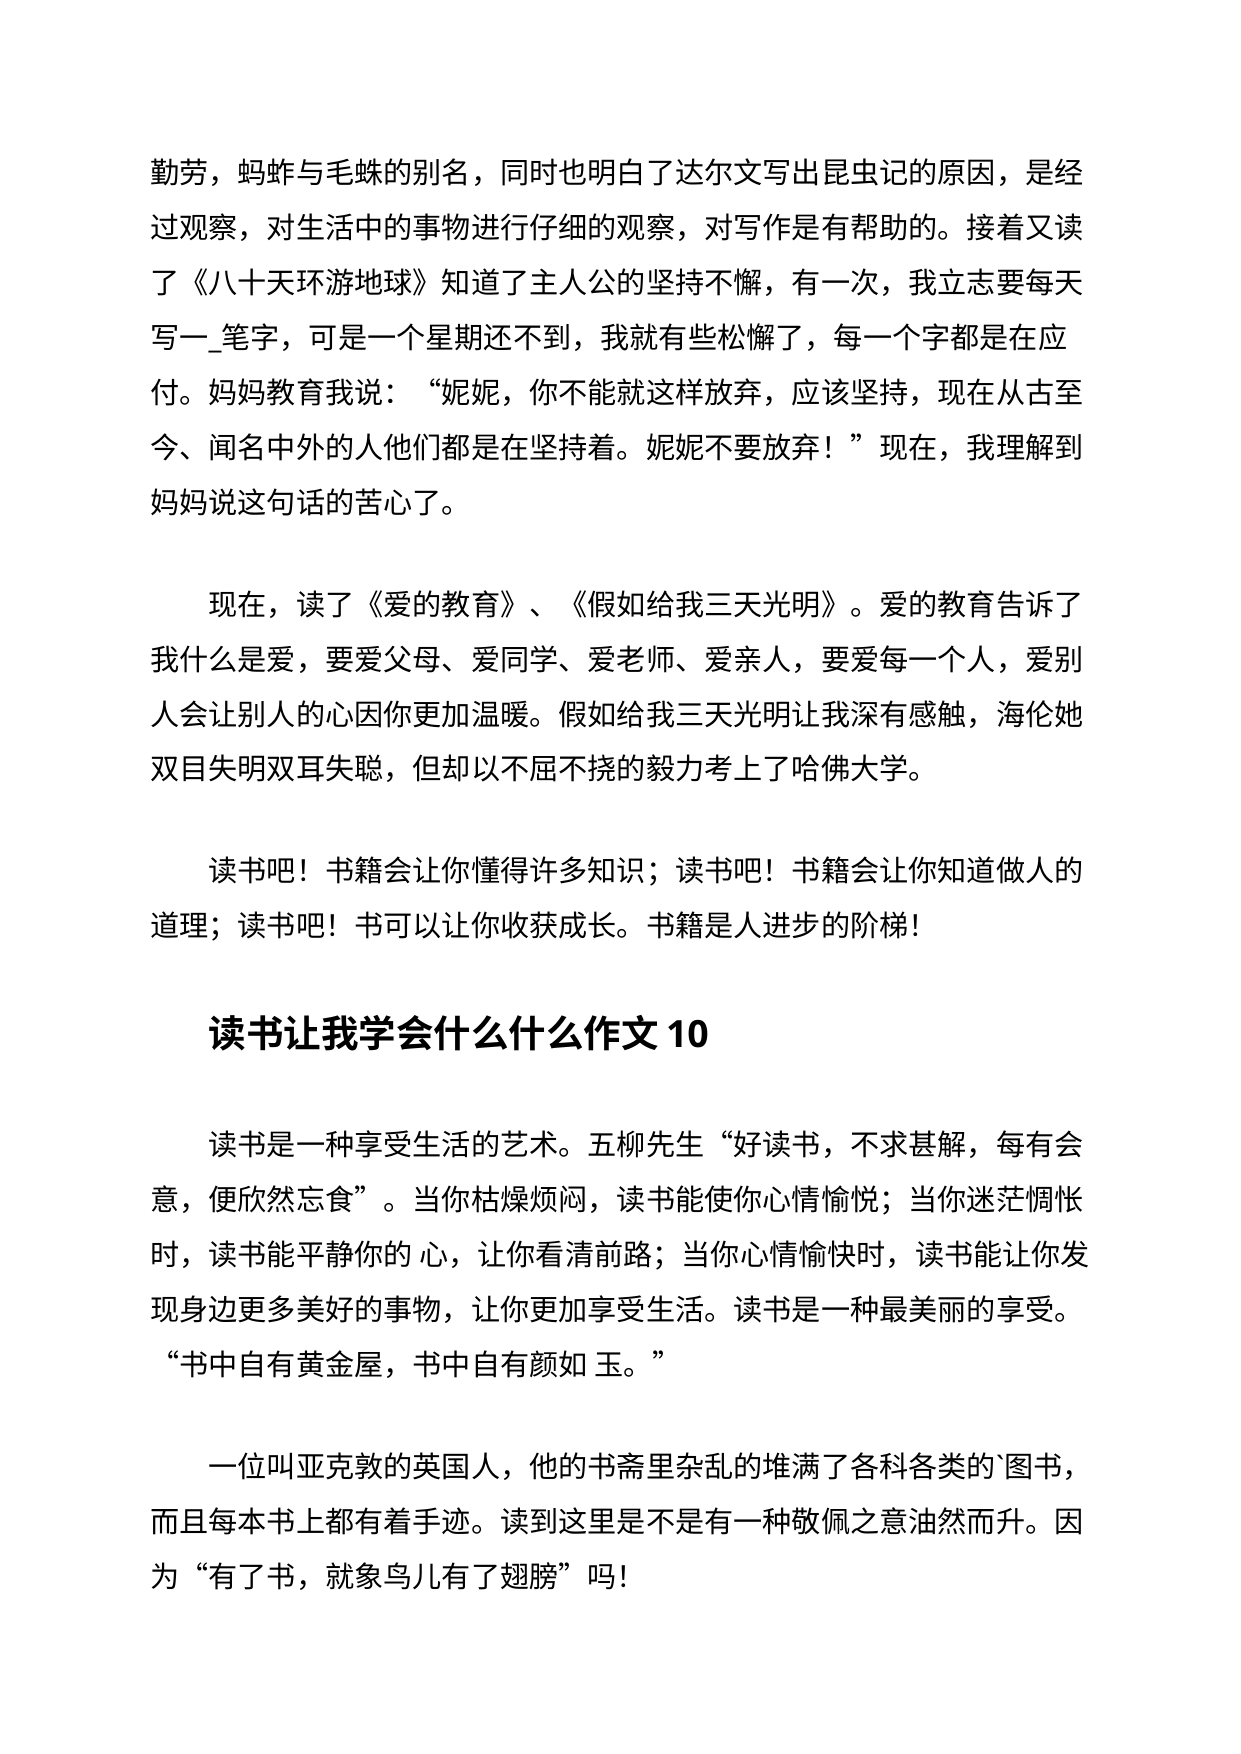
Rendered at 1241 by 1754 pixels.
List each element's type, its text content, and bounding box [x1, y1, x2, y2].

text 读书吧！书籍会让你懂得许多知识；读书吧！书籍会让你知道做人的道理；读书吧！书可以让你收获成长。书籍是人进步的阶梯！ [150, 848, 1090, 945]
text 读书是一种享受生活的艺术。五柳先生“好读书，不求甚解，每有会意，便欣然忘食”。当你枯燥烦闷，读书能使你心情愉悦；当你迷茫惆怅时，读书能平静你的 心，让你看清前路；当你心情愉快时，读书能让你发现身边更多美好的事物，让你更加享受生活。读书是一种最美丽的享受。“书中自有黄金屋，书中自有颜如 玉。” [150, 1122, 1090, 1384]
text 读书让我学会什么什么作文10 [150, 1004, 1090, 1059]
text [150, 150, 1090, 522]
text 一位叫亚克敦的英国人，他的书斋里杂乱的堆满了各科各类的`图书，而且每本书上都有着手迹。读到这里是不是有一种敬佩之意油然而升。因为“有了书，就象鸟儿有了翅膀”吗！ [150, 1443, 1090, 1596]
text 现在，读了《爱的教育》、《假如给我三天光明》。爱的教育告诉了我什么是爱，要爱父母、爱同学、爱老师、爱亲人，要爱每一个人，爱别人会让别人的心因你更加温暖。假如给我三天光明让我深有感触，海伦她双目失明双耳失聪，但却以不屈不挠的毅力考上了哈佛大学。 [150, 581, 1090, 788]
